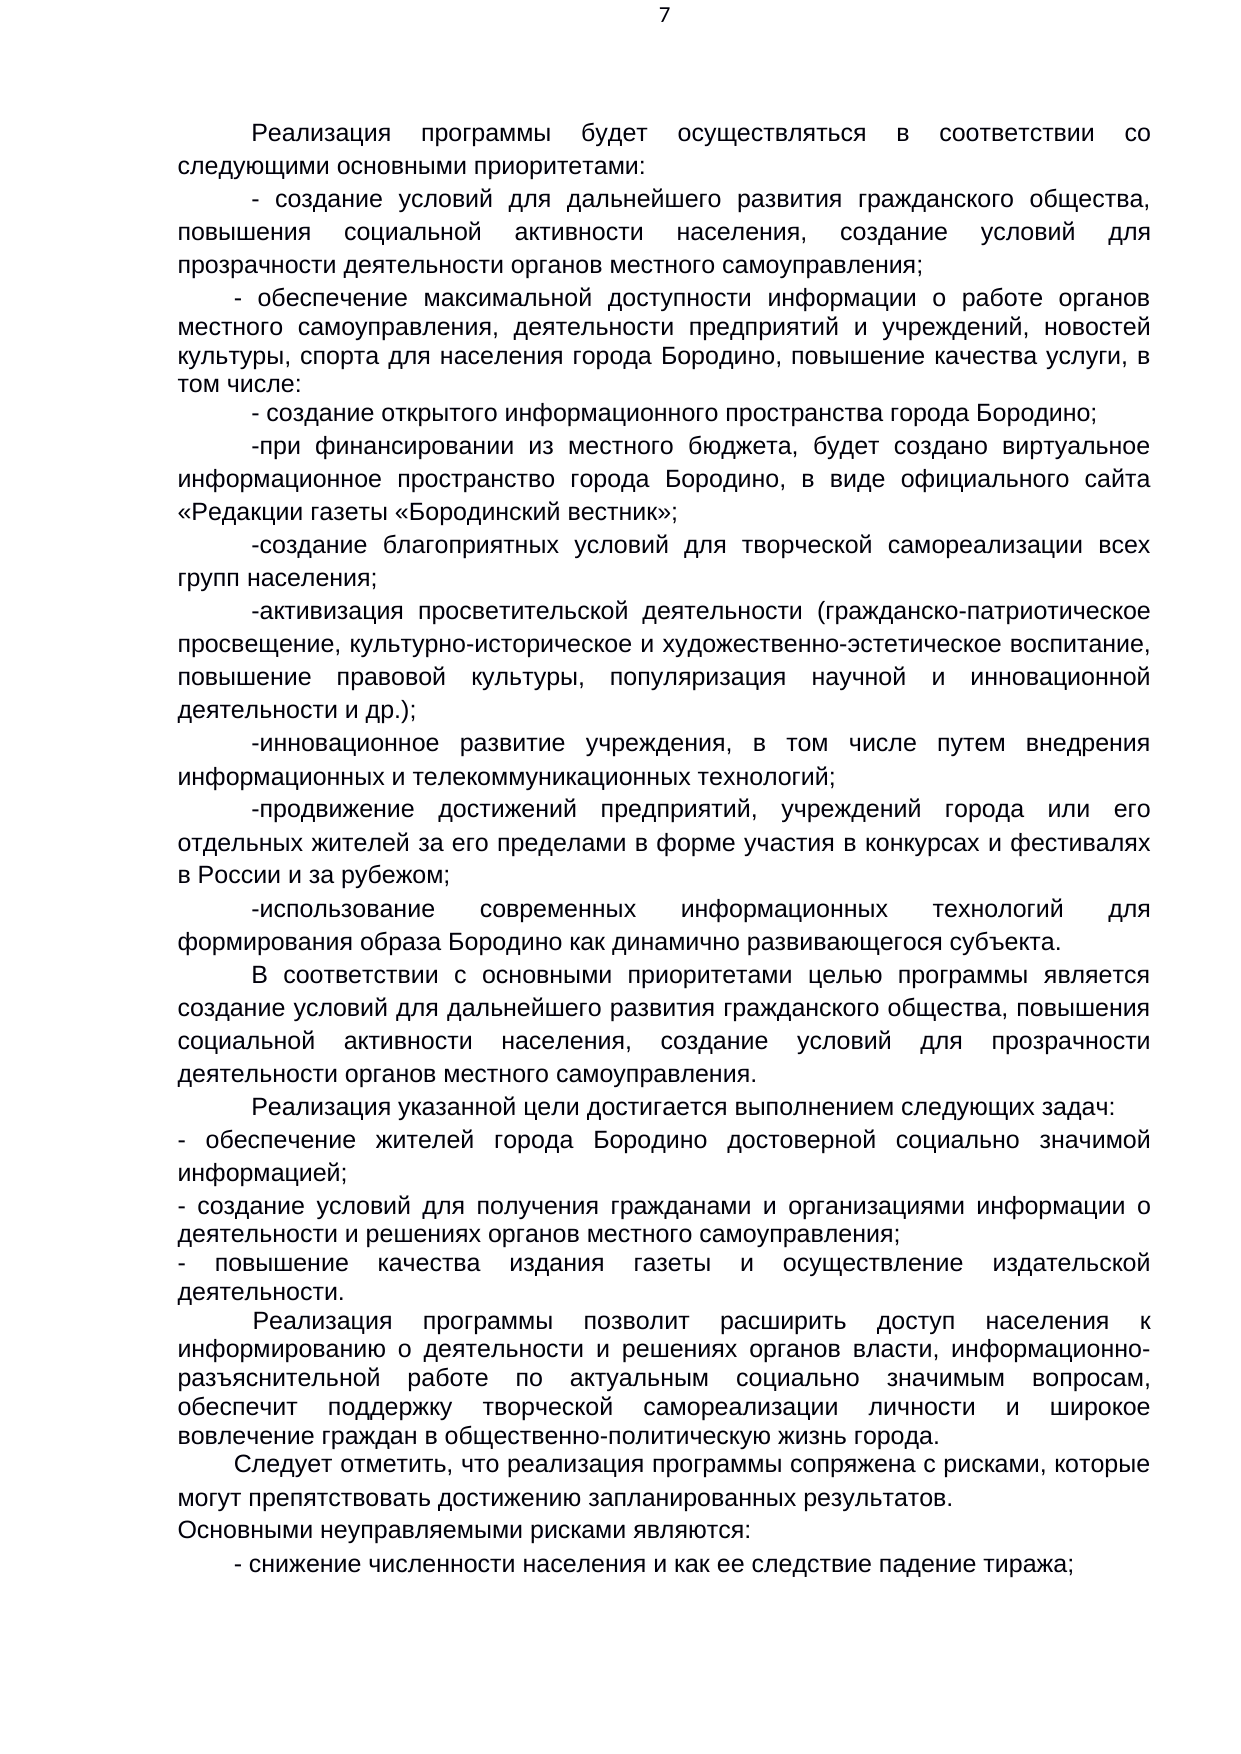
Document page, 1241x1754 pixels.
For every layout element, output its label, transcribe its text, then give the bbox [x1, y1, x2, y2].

text Реализация программы будет осуществляться в соответствии со следующими основными приоритетами: [177, 118, 1152, 180]
text -при финансировании из местного бюджета, будет создано виртуальное информационное пространство города Бородино, в виде официального сайта «Редакции газеты «Бородинский вестник»; [177, 431, 1152, 526]
text -активизация просветительской деятельности (гражданско-патриотическое просвещение, культурно-историческое и художественно-эстетическое воспитание, повышение правовой культуры, популяризация научной и инновационной деятельности и др.); [177, 596, 1152, 724]
text -создание благоприятных условий для творческой самореализации всех групп населения; [177, 530, 1152, 592]
text В соответствии с основными приоритетами целью программы является создание условий для дальнейшего развития гражданского общества, повышения социальной активности населения, создание условий для прозрачности деятельности органов местного самоуправления. [177, 959, 1152, 1087]
text Следует отметить, что реализация программы сопряжена с рисками, которые могут препятствовать достижению запланированных результатов. [177, 1449, 1152, 1511]
text - снижение численности населения и как ее следствие падение тиража; [177, 1548, 1152, 1577]
text - обеспечение максимальной доступности информации о работе органов местного самоуправления, деятельности предприятий и учреждений, новостей культуры, спорта для населения города Бородино, повышение качества услуги, в том числе: [177, 283, 1152, 398]
text -инновационное развитие учреждения, в том числе путем внедрения информационных и телекоммуникационных технологий; [177, 728, 1152, 790]
text - создание условий для получения гражданами и организациями информации о деятельности и решениях органов местного самоуправления; [177, 1191, 1152, 1248]
text - обеспечение жителей города Бородино достоверной социально значимой информацией; [177, 1153, 1152, 1186]
text -использование современных информационных технологий для формирования образа Бородино как динамично развивающегося субъекта. [177, 893, 1152, 955]
text Основными неуправляемыми рисками являются: [177, 1516, 1152, 1544]
text Реализация программы позволит расширить доступ населения к информированию о деятельности и решениях органов власти, информационно-разъяснительной работе по актуальным социально значимым вопросам, обеспечит поддержку творческой самореализации личности и широкое вовлечение граждан в общественно-политическую жизнь города. [177, 1306, 1152, 1449]
text - повышение качества издания газеты и осуществление издательской деятельности. [177, 1248, 1152, 1306]
text Реализация указанной цели достигается выполнением следующих задач: [177, 1092, 1152, 1120]
text -продвижение достижений предприятий, учреждений города или его отдельных жителей за его пределами в форме участия в конкурсах и фестивалях в России и за рубежом; [177, 794, 1152, 889]
text - создание условий для дальнейшего развития гражданского общества, повышения социальной активности населения, создание условий для прозрачности деятельности органов местного самоуправления; [177, 184, 1152, 279]
text - создание открытого информационного пространства города Бородино; [177, 398, 1152, 427]
